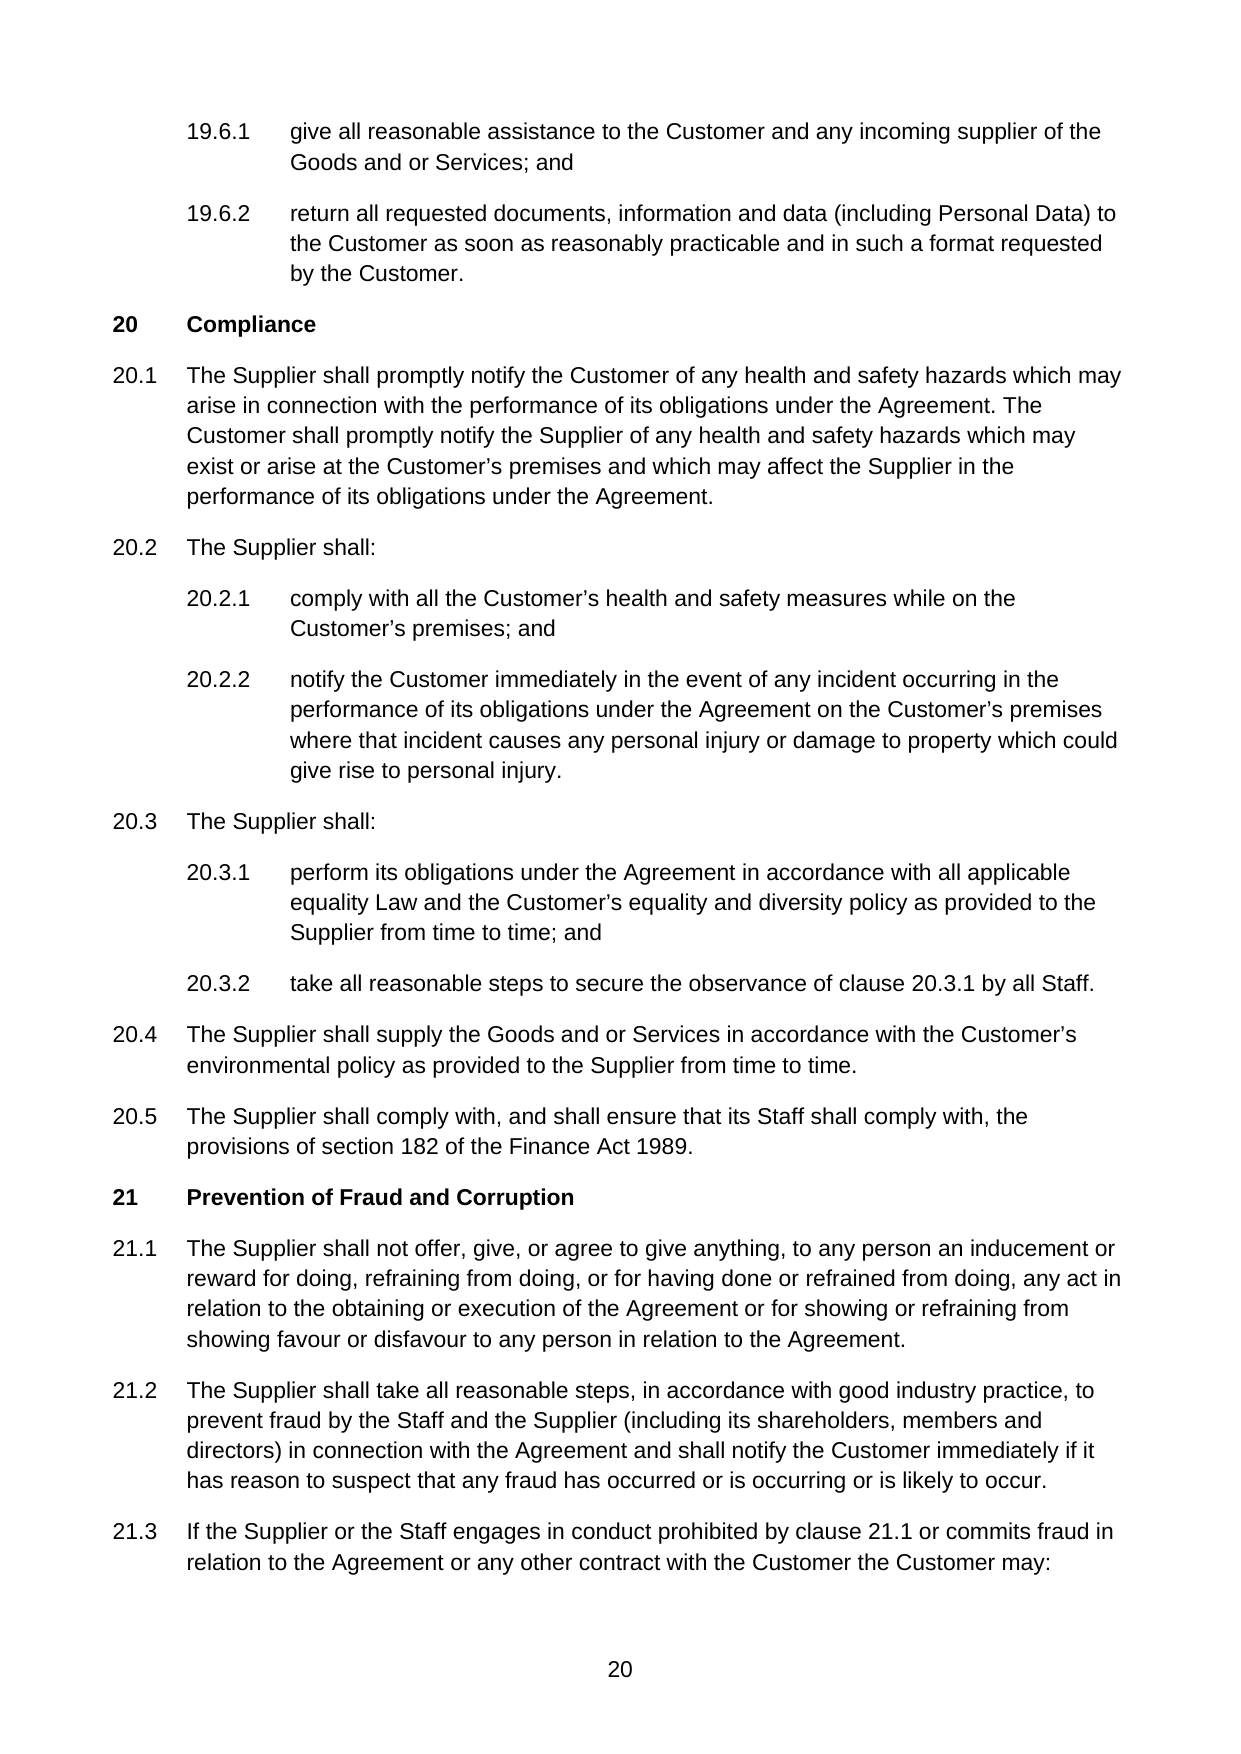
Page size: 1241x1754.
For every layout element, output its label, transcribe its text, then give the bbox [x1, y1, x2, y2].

subtitle The Supplier shall take all reasonable steps, in accordance with good industry practice, to prevent fraud by the Staff and the Supplier (including its shareholders, members and directors) in connection with the Agreement and shall notify the Customer immediately if it has reason to suspect that any fraud has occurred or is occurring or is likely to occur. [112, 1377, 1128, 1493]
text notify the Customer immediately in the event of any incident occurring in the performance of its obligations under the Agreement on the Customer’s premises where that incident causes any personal injury or damage to property which could give rise to personal injury. [186, 666, 1128, 783]
text take all reasonable steps to secure the observance of clause 20.3.1 by all Staff. [186, 970, 1128, 997]
text comply with all the Customer’s health and safety measures while on the Customer’s premises; and [186, 585, 1128, 641]
subtitle Compliance [112, 311, 1128, 337]
subtitle The Supplier shall: [112, 534, 1128, 560]
subtitle Prevention of Fraud and Corruption [112, 1184, 1128, 1210]
subtitle The Supplier shall comply with, and shall ensure that its Staff shall comply with, the provisions of section 182 of the Finance Act 1989. [112, 1103, 1128, 1159]
subtitle If the Supplier or the Staff engages in conduct prohibited by clause 21.1 or commits fraud in relation to the Agreement or any other contract with the Customer the Customer may: [112, 1518, 1128, 1575]
text perform its obligations under the Agreement in accordance with all applicable equality Law and the Customer’s equality and diversity policy as provided to the Supplier from time to time; and [186, 859, 1128, 946]
text give all reasonable assistance to the Customer and any incoming supplier of the Goods and or Services; and [186, 118, 1128, 175]
text return all requested documents, information and data (including Personal Data) to the Customer as soon as reasonably practicable and in such a format requested by the Customer. [186, 199, 1128, 286]
subtitle The Supplier shall not offer, give, or agree to give anything, to any person an inducement or reward for doing, refraining from doing, or for having done or refrained from doing, any act in relation to the obtaining or execution of the Agreement or for showing or refraining from showing favour or disfavour to any person in relation to the Agreement. [112, 1235, 1128, 1352]
subtitle The Supplier shall: [112, 808, 1128, 834]
subtitle The Supplier shall supply the Goods and or Services in accordance with the Customer’s environmental policy as provided to the Supplier from time to time. [112, 1021, 1128, 1078]
subtitle The Supplier shall promptly notify the Customer of any health and safety hazards which may arise in connection with the performance of its obligations under the Agreement. The Customer shall promptly notify the Supplier of any health and safety hazards which may exist or arise at the Customer’s premises and which may affect the Supplier in the performance of its obligations under the Agreement. [112, 362, 1128, 509]
